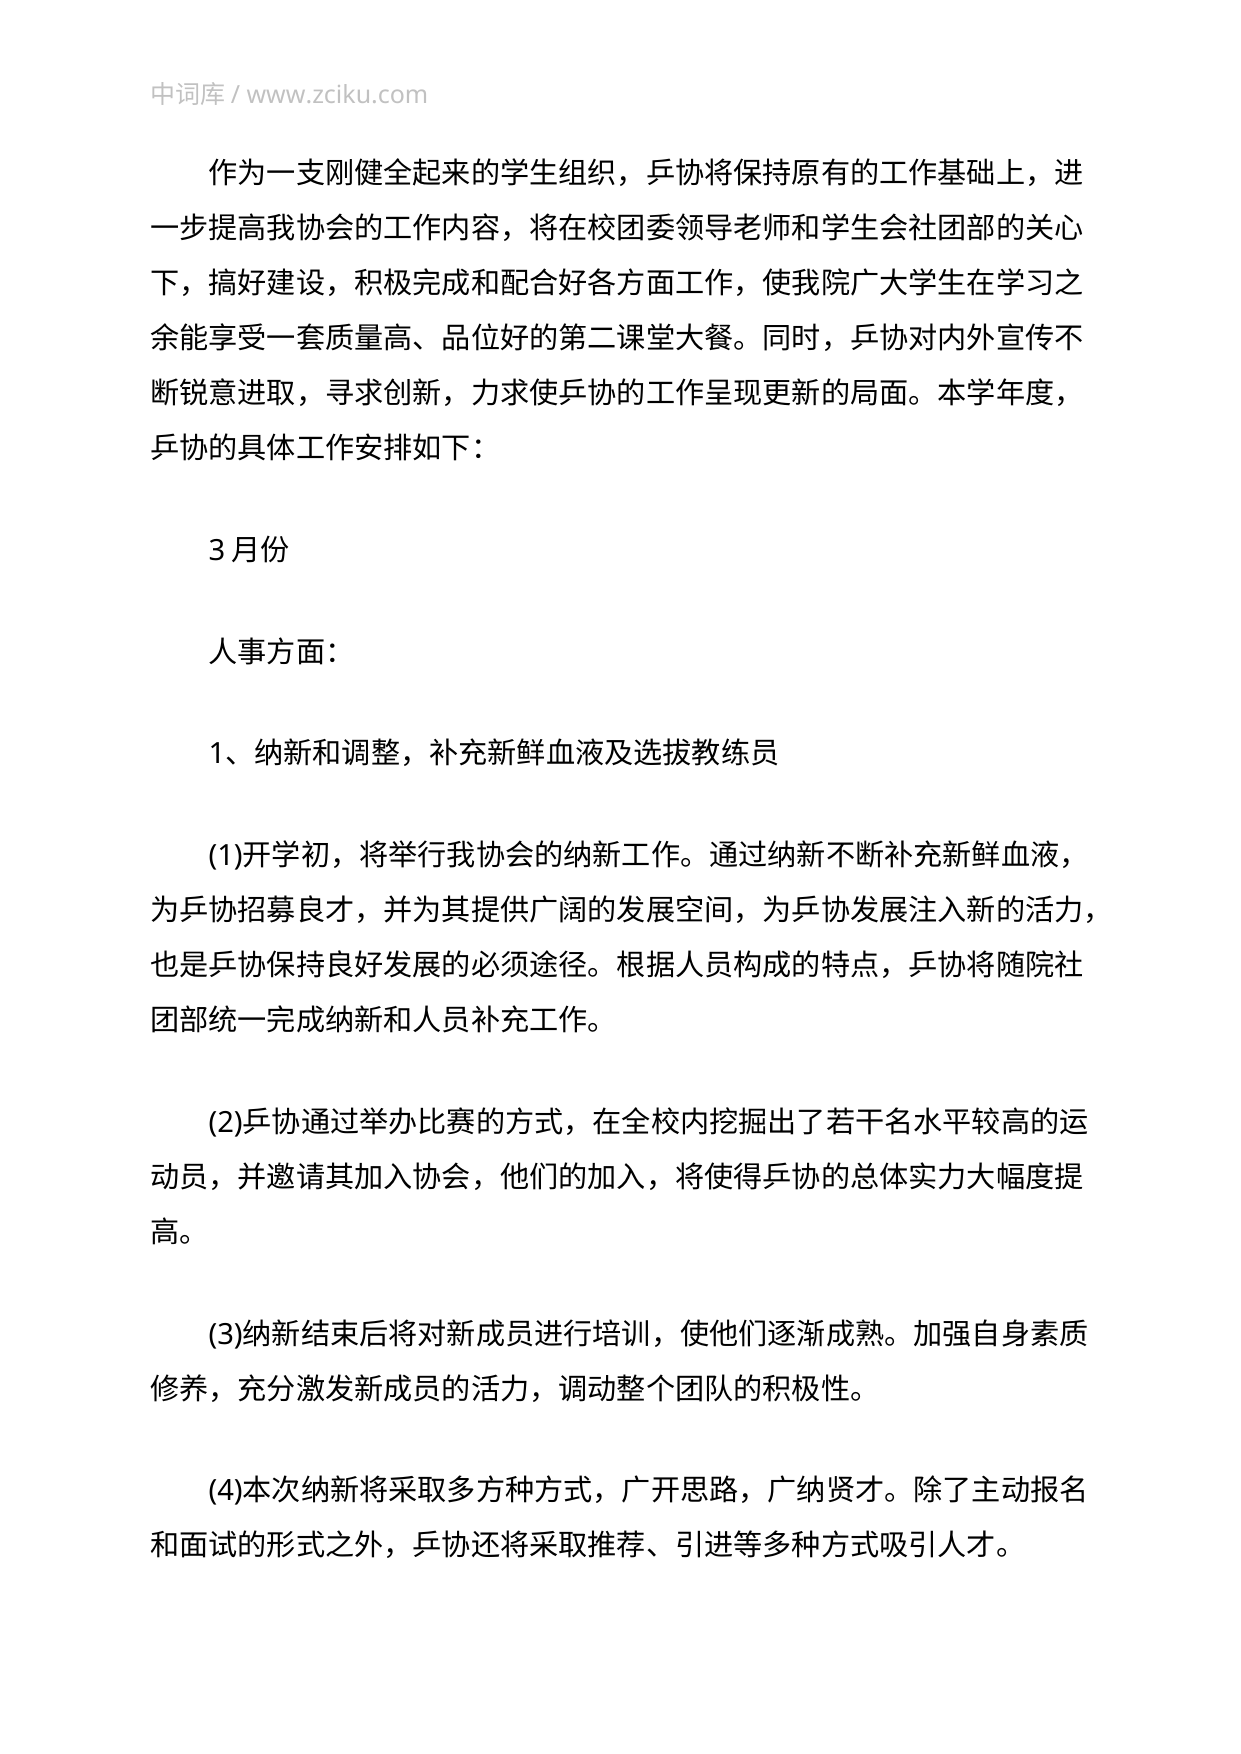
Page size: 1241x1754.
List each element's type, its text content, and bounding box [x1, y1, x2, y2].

text 1、纳新和调整，补充新鲜血液及选拔教练员 [150, 730, 1090, 772]
text (2)乒协通过举办比赛的方式，在全校内挖掘出了若干名水平较高的运动员，并邀请其加入协会，他们的加入，将使得乒协的总体实力大幅度提高。 [150, 1098, 1090, 1251]
text (3)纳新结束后将对新成员进行培训，使他们逐渐成熟。加强自身素质修养，充分激发新成员的活力，调动整个团队的积极性。 [150, 1310, 1090, 1407]
text (4)本次纳新将采取多方种方式，广开思路，广纳贤才。除了主动报名和面试的形式之外，乒协还将采取推荐、引进等多种方式吸引人才。 [150, 1467, 1090, 1564]
text 作为一支刚健全起来的学生组织，乒协将保持原有的工作基础上，进一步提高我协会的工作内容，将在校团委领导老师和学生会社团部的关心下，搞好建设，积极完成和配合好各方面工作，使我院广大学生在学习之余能享受一套质量高、品位好的第二课堂大餐。同时，乒协对内外宣传不断锐意进取，寻求创新，力求使乒协的工作呈现更新的局面。本学年度，乒协的具体工作安排如下： [150, 150, 1090, 467]
text 3月份 [150, 526, 1090, 569]
text 人事方面： [150, 628, 1090, 671]
text (1)开学初，将举行我协会的纳新工作。通过纳新不断补充新鲜血液，为乒协招募良才，并为其提供广阔的发展空间，为乒协发展注入新的活力，也是乒协保持良好发展的必须途径。根据人员构成的特点，乒协将随院社团部统一完成纳新和人员补充工作。 [150, 832, 1090, 1039]
